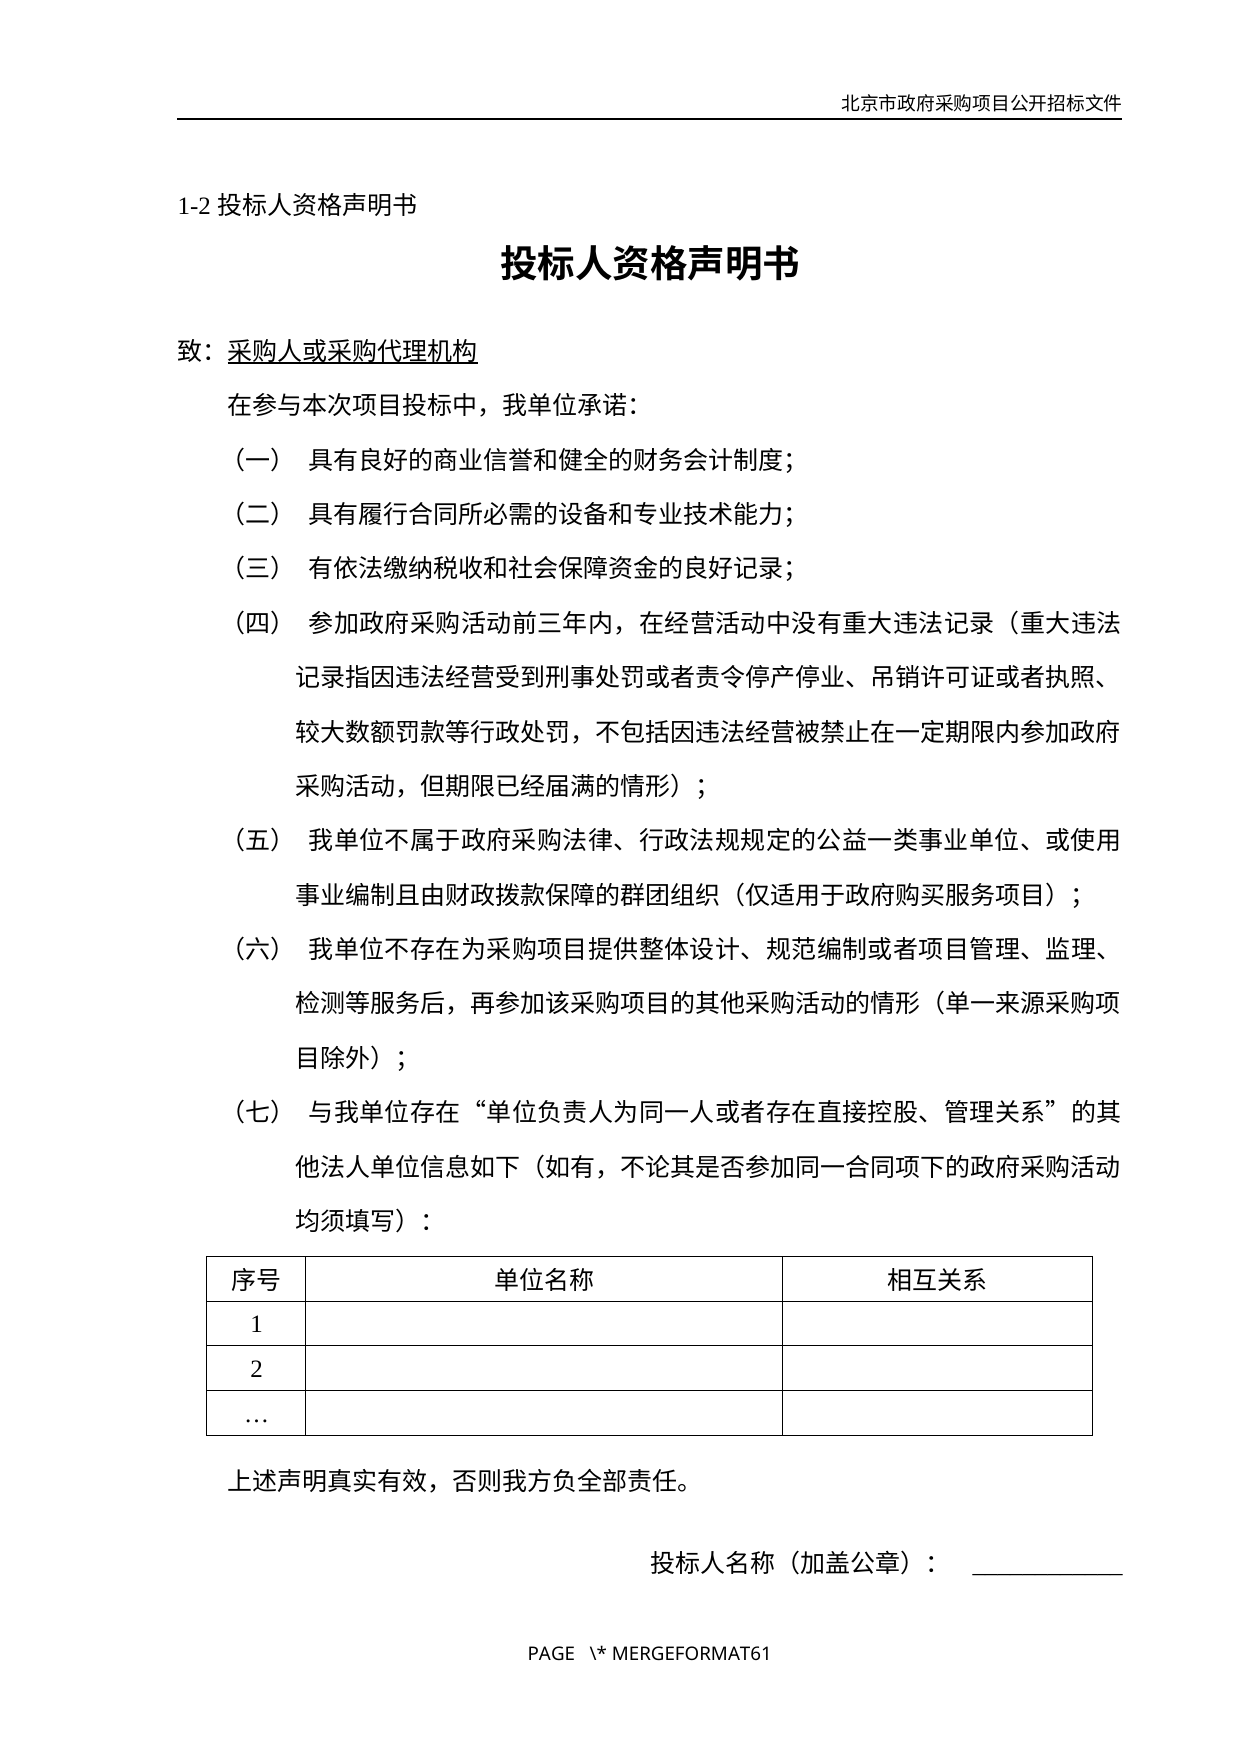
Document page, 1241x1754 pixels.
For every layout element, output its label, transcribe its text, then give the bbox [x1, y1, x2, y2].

table_cell 2 [207, 1346, 305, 1390]
text 在参与本次项目投标中，我单位承诺： [177, 386, 1122, 422]
list 我单位不存在为采购项目提供整体设计、规范编制或者项目管理、监理、检测等服务后，再参加该采购项目的其他采购活动的情形（单一来源采购项目除外）； [220, 929, 1122, 1074]
subtitle 1-2 投标人资格声明书 [177, 185, 1122, 221]
table_cell … [207, 1391, 305, 1435]
table_cell [306, 1391, 782, 1435]
table_cell [783, 1302, 1092, 1345]
table_header 相互关系 [783, 1257, 1092, 1301]
list 我单位不属于政府采购法律、行政法规规定的公益一类事业单位、或使用事业编制且由财政拨款保障的群团组织（仅适用于政府购买服务项目）； [220, 821, 1122, 911]
text 上述声明真实有效，否则我方负全部责任。 [177, 1461, 1122, 1497]
table_cell 1 [207, 1302, 305, 1345]
list 有依法缴纳税收和社会保障资金的良好记录； [220, 549, 1122, 585]
table_cell [306, 1346, 782, 1390]
table_cell [306, 1302, 782, 1345]
list 具有良好的商业信誉和健全的财务会计制度； [220, 440, 1122, 476]
text 致：采购人或采购代理机构 [177, 331, 1122, 368]
list 参加政府采购活动前三年内，在经营活动中没有重大违法记录（重大违法记录指因违法经营受到刑事处罚或者责令停产停业、吊销许可证或者执照、较大数额罚款等行政处罚，不包括因违法经营被禁止在一定期限内参加政府采购活动，但期限已经届满的情形）； [220, 603, 1122, 803]
text 投标人名称（加盖公章）： ____________ [177, 1543, 1122, 1579]
list 与我单位存在“单位负责人为同一人或者存在直接控股、管理关系”的其他法人单位信息如下（如有，不论其是否参加同一合同项下的政府采购活动均须填写）： [220, 1093, 1122, 1238]
table_header 单位名称 [306, 1257, 782, 1301]
table_cell [783, 1346, 1092, 1390]
table_header 序号 [207, 1257, 305, 1301]
table_cell [783, 1391, 1092, 1435]
list 具有履行合同所必需的设备和专业技术能力； [220, 494, 1122, 531]
text 投标人资格声明书 [177, 234, 1122, 288]
